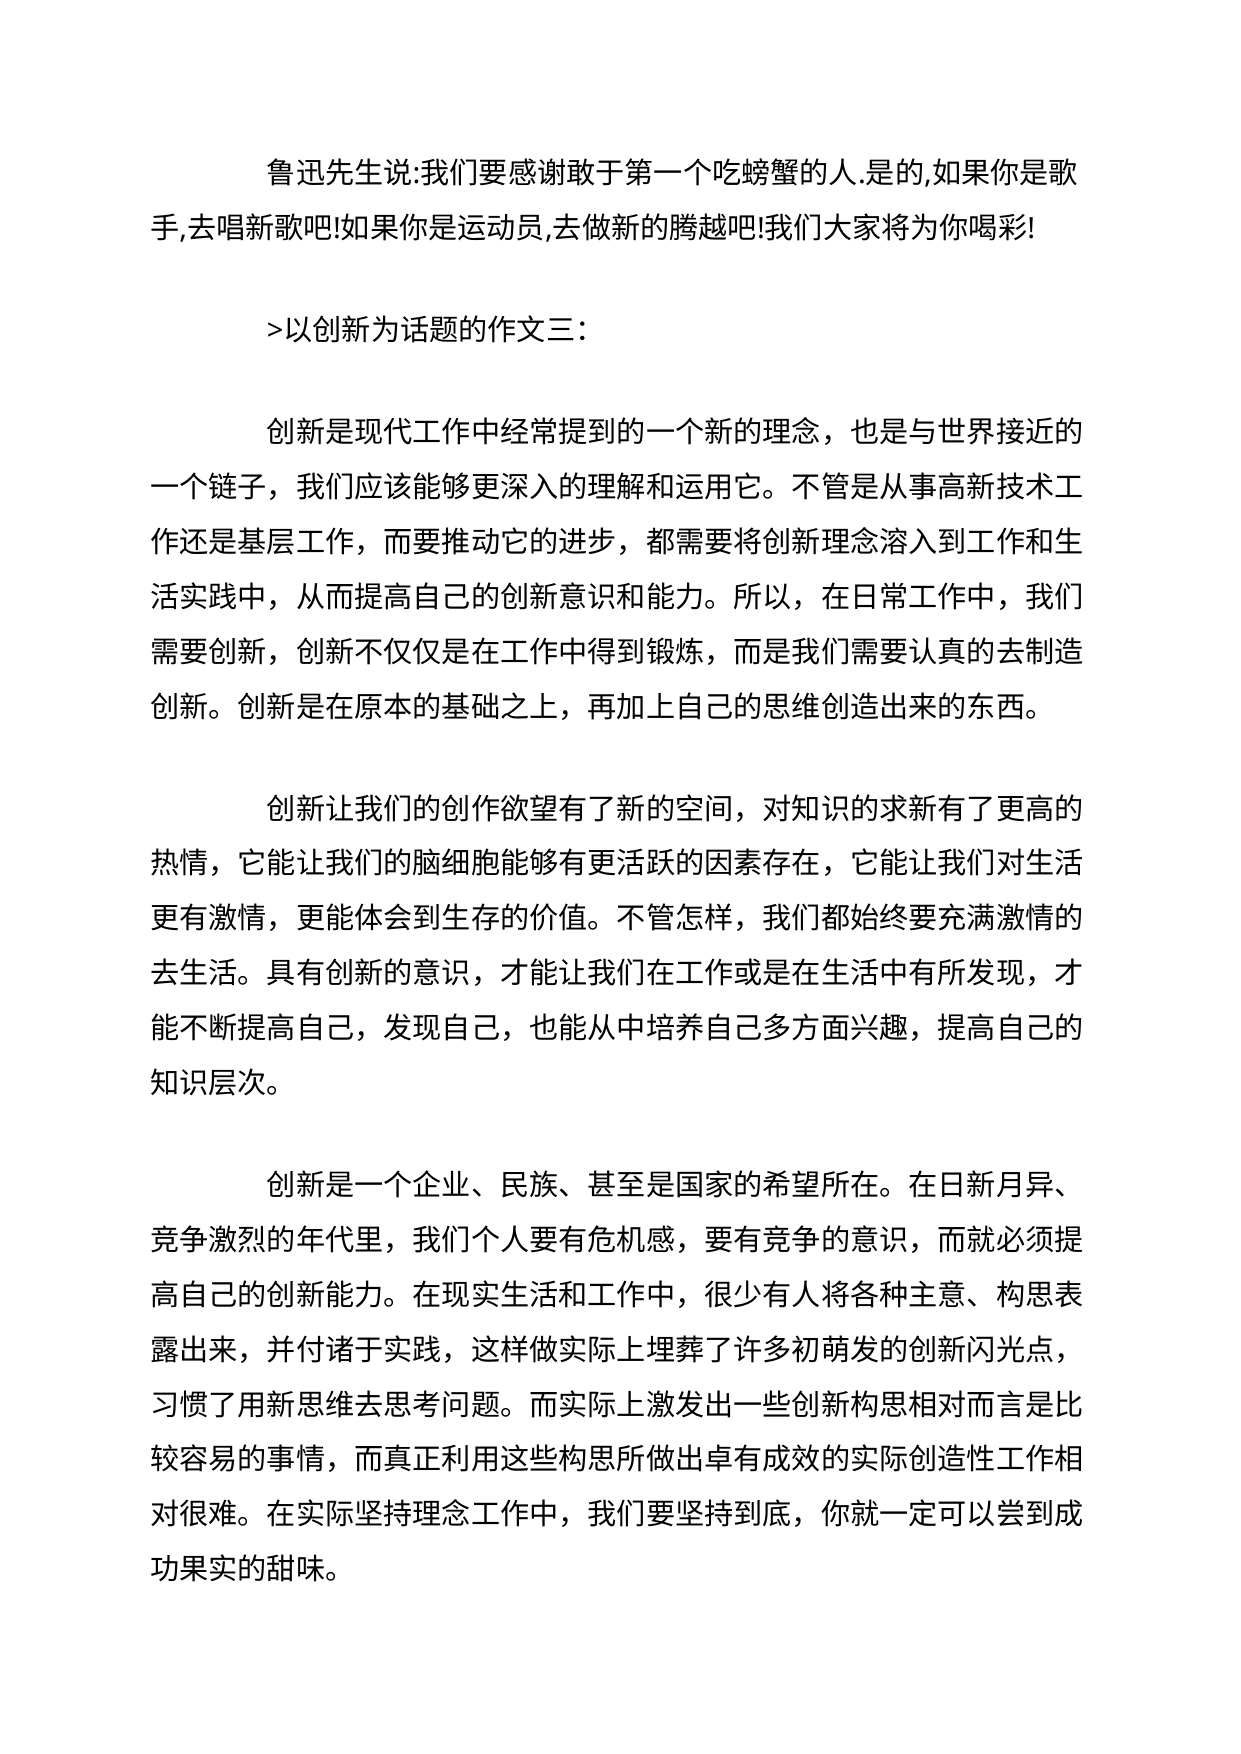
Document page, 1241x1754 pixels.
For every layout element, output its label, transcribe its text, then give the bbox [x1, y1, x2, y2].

text 鲁迅先生说:我们要感谢敢于第一个吃螃蟹的人.是的,如果你是歌手,去唱新歌吧!如果你是运动员,去做新的腾越吧!我们大家将为你喝彩! [150, 150, 1090, 247]
text 创新是现代工作中经常提到的一个新的理念，也是与世界接近的一个链子，我们应该能够更深入的理解和运用它。不管是从事高新技术工作还是基层工作，而要推动它的进步，都需要将创新理念溶入到工作和生活实践中，从而提高自己的创新意识和能力。所以，在日常工作中，我们需要创新，创新不仅仅是在工作中得到锻炼，而是我们需要认真的去制造创新。创新是在原本的基础之上，再加上自己的思维创造出来的东西。 [150, 409, 1090, 726]
text 创新让我们的创作欲望有了新的空间，对知识的求新有了更高的热情，它能让我们的脑细胞能够有更活跃的因素存在，它能让我们对生活更有激情，更能体会到生存的价值。不管怎样，我们都始终要充满激情的去生活。具有创新的意识，才能让我们在工作或是在生活中有所发现，才能不断提高自己，发现自己，也能从中培养自己多方面兴趣，提高自己的知识层次。 [150, 785, 1090, 1102]
text 创新是一个企业、民族、甚至是国家的希望所在。在日新月异、竞争激烈的年代里，我们个人要有危机感，要有竞争的意识，而就必须提高自己的创新能力。在现实生活和工作中，很少有人将各种主意、构思表露出来，并付诸于实践，这样做实际上埋葬了许多初萌发的创新闪光点，习惯了用新思维去思考问题。而实际上激发出一些创新构思相对而言是比较容易的事情，而真正利用这些构思所做出卓有成效的实际创造性工作相对很难。在实际坚持理念工作中，我们要坚持到底，你就一定可以尝到成功果实的甜味。 [150, 1161, 1090, 1588]
text >以创新为话题的作文三： [150, 307, 1090, 349]
